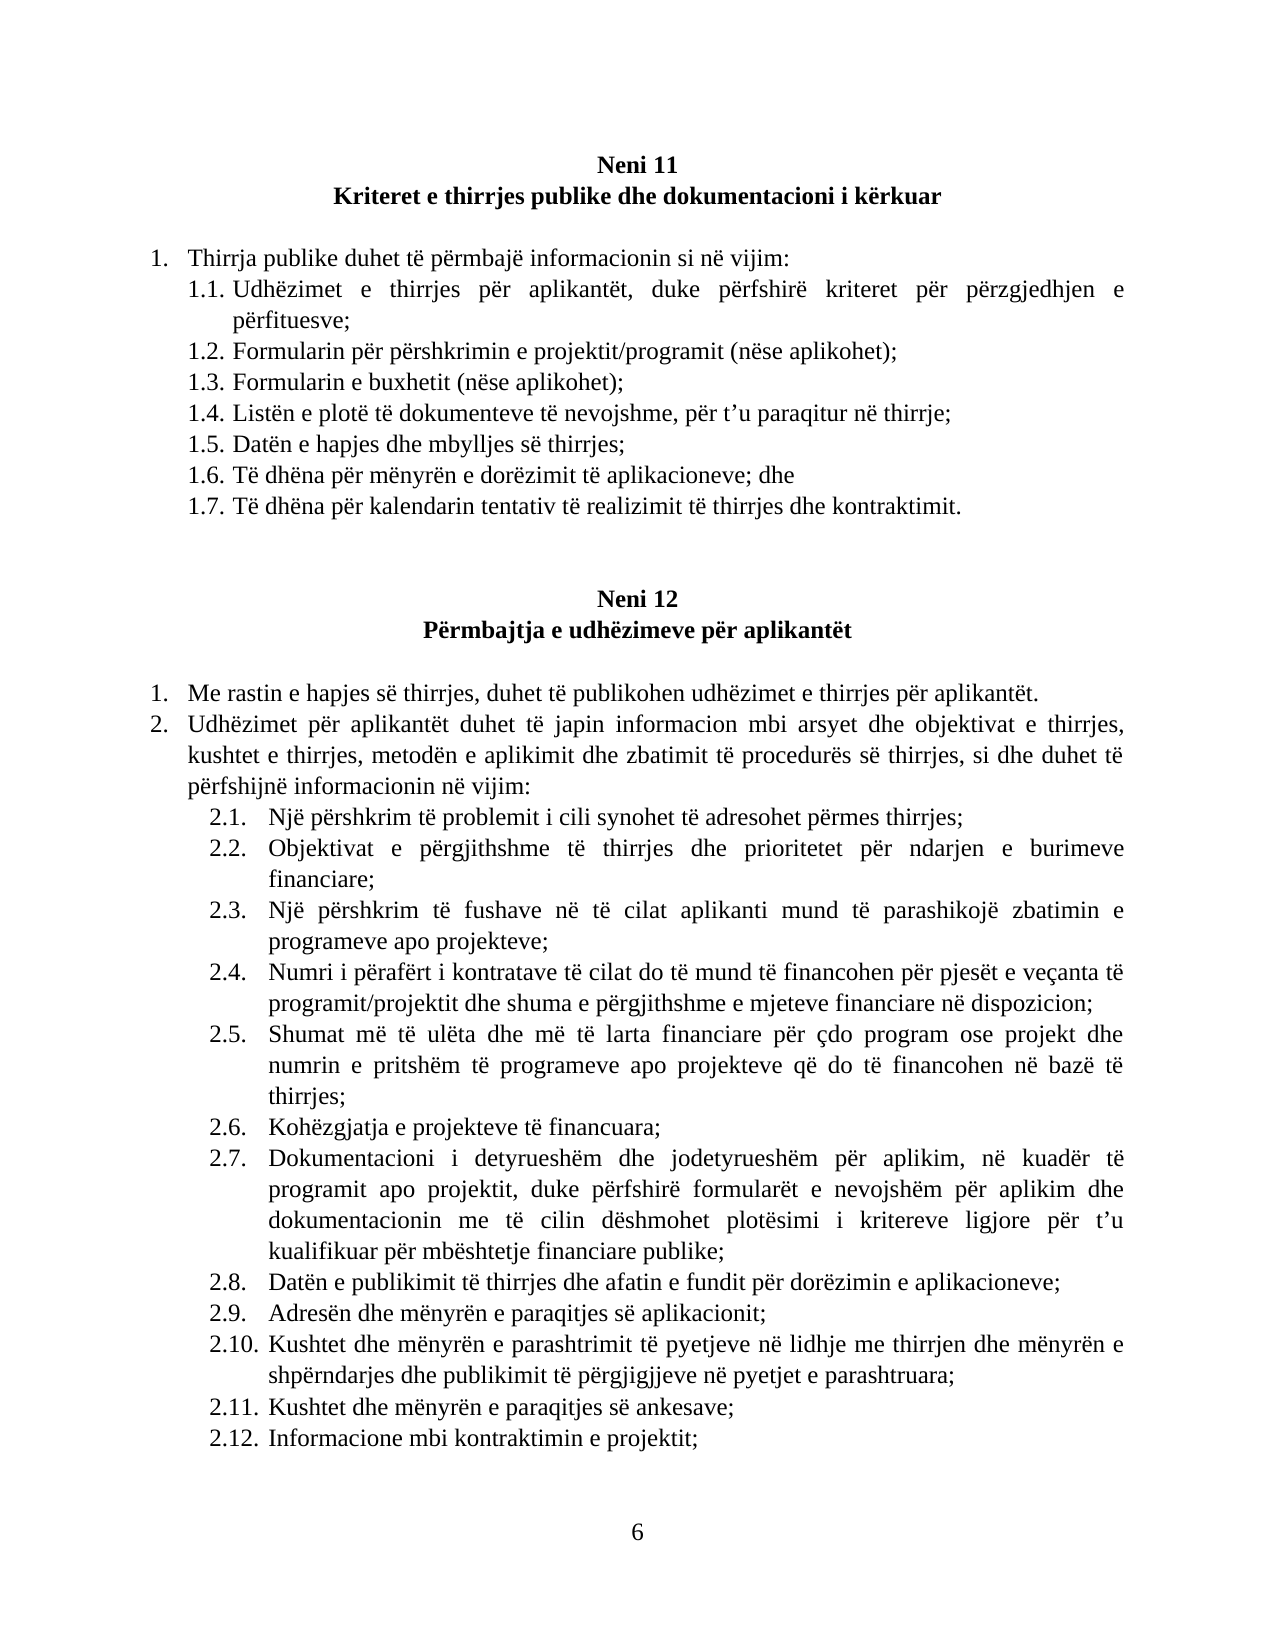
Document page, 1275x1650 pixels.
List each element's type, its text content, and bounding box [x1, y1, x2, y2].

list Objektivat e përgjithshme të thirrjes dhe prioritetet për ndarjen e burimeve financiare; [209, 833, 1125, 893]
list Numri i përafërt i kontratave të cilat do të mund të financohen për pjesët e veçanta të programit/projektit dhe shuma e përgjithshme e mjeteve financiare në dispozicion; [209, 957, 1125, 1017]
list Kohëzgjatja e projekteve të financuara; [209, 1112, 1125, 1141]
list Të dhëna për kalendarin tentativ të realizimit të thirrjes dhe kontraktimit. [187, 491, 1125, 520]
list Shumat më të ulëta dhe më të larta financiare për çdo program ose projekt dhe numrin e pritshëm të programeve apo projekteve që do të financohen në bazë të thirrjes; [209, 1019, 1125, 1110]
list Thirrja publike duhet të përmbajë informacionin si në vijim: [150, 243, 1125, 272]
list Datën e hapjes dhe mbylljes së thirrjes; [187, 429, 1125, 458]
list Kushtet dhe mënyrën e parashtrimit të pyetjeve në lidhje me thirrjen dhe mënyrën e shpërndarjes dhe publikimit të përgjigjjeve në pyetjet e parashtruara; [209, 1329, 1125, 1389]
list Listën e plotë të dokumenteve të nevojshme, për t’u paraqitur në thirrje; [187, 398, 1125, 427]
text Përmbajtja e udhëzimeve për aplikantët [150, 616, 1125, 644]
text Kriteret e thirrjes publike dhe dokumentacioni i kërkuar [150, 181, 1125, 210]
list Udhëzimet e thirrjes për aplikantët, duke përfshirë kriteret për përzgjedhjen e përfituesve; [187, 274, 1125, 334]
list Kushtet dhe mënyrën e paraqitjes së ankesave; [209, 1392, 1125, 1420]
list Informacione mbi kontraktimin e projektit; [209, 1423, 1125, 1451]
text Neni 12 [150, 584, 1125, 613]
text Neni 11 [150, 150, 1125, 179]
list Me rastin e hapjes së thirrjes, duhet të publikohen udhëzimet e thirrjes për aplikantët. [150, 678, 1125, 706]
list Dokumentacioni i detyrueshëm dhe jodetyrueshëm për aplikim, në kuadër të programit apo projektit, duke përfshirë formularët e nevojshëm për aplikim dhe dokumentacionin me të cilin dëshmohet plotësimi i kritereve ligjore për t’u kualifikuar për mbështetje financiare publike; [209, 1143, 1125, 1265]
list Udhëzimet për aplikantët duhet të japin informacion mbi arsyet dhe objektivat e thirrjes, kushtet e thirrjes, metodën e aplikimit dhe zbatimit të procedurës së thirrjes, si dhe duhet të përfshijnë informacionin në vijim: [150, 709, 1125, 799]
list Formularin e buxhetit (nëse aplikohet); [187, 367, 1125, 396]
list Një përshkrim të problemit i cili synohet të adresohet përmes thirrjes; [209, 802, 1125, 831]
list Të dhëna për mënyrën e dorëzimit të aplikacioneve; dhe [187, 460, 1125, 489]
list Datën e publikimit të thirrjes dhe afatin e fundit për dorëzimin e aplikacioneve; [209, 1267, 1125, 1296]
list Një përshkrim të fushave në të cilat aplikanti mund të parashikojë zbatimin e programeve apo projekteve; [209, 895, 1125, 955]
list Formularin për përshkrimin e projektit/programit (nëse aplikohet); [187, 336, 1125, 365]
list Adresën dhe mënyrën e paraqitjes së aplikacionit; [209, 1298, 1125, 1327]
